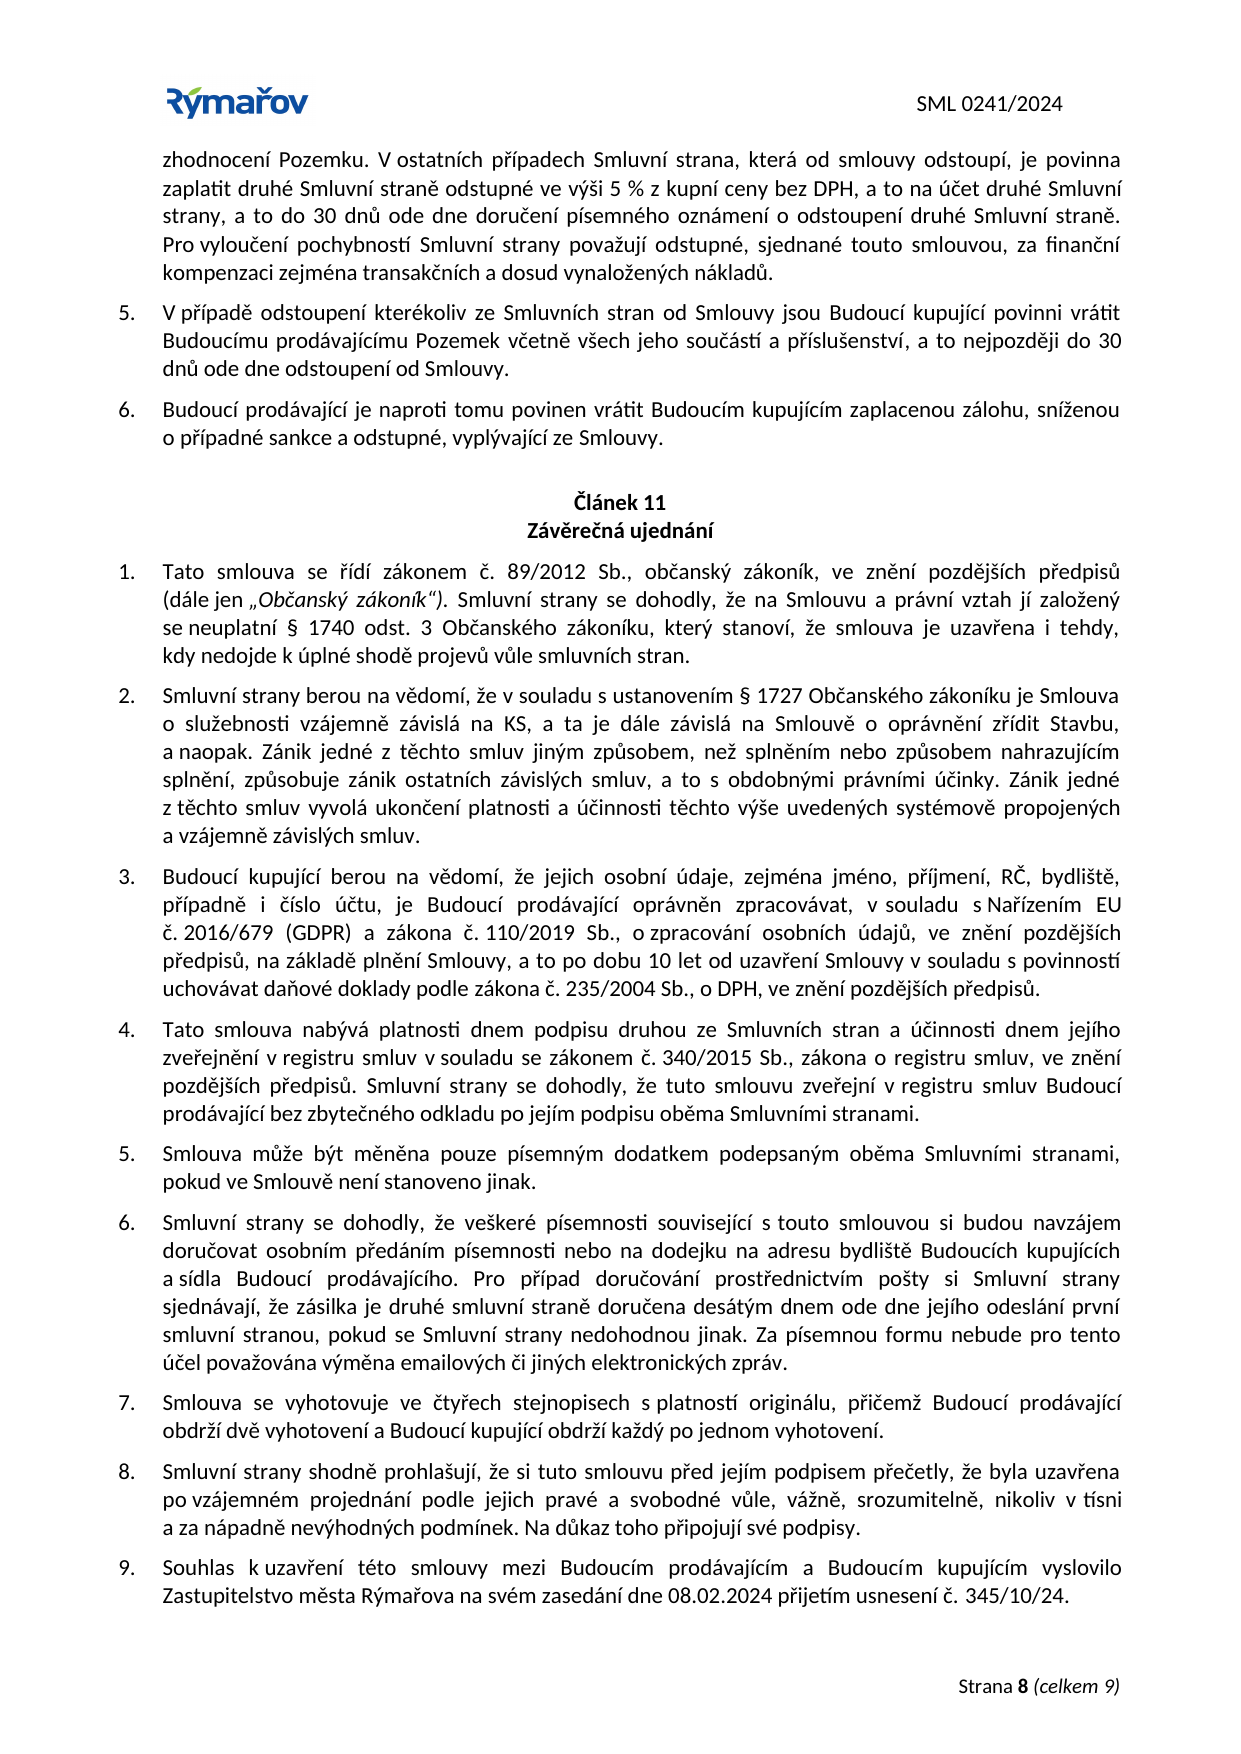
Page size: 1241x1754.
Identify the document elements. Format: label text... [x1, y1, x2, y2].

list Souhlas k uzavření této smlouvy mezi Budoucím prodávajícím a Budoucím kupujícím vyslovilo Zastupitelstvo města Rýmařova na svém zasedání dne 08.02.2024 přijetím usnesení č. 345/10/24. [118, 1553, 1122, 1609]
subtitle Závěrečná ujednání [118, 516, 1122, 544]
list Tato smlouva nabývá platnosti dnem podpisu druhou ze Smluvních stran a účinnosti dnem jejího zveřejnění v registru smluv v souladu se zákonem č. 340/2015 Sb., zákona o registru smluv, ve znění pozdějších předpisů. Smluvní strany se dohodly, že tuto smlouvu zveřejní v registru smluv Budoucí prodávající bez zbytečného odkladu po jejím podpisu oběma Smluvními stranami. [118, 1015, 1122, 1127]
picture [159, 74, 316, 126]
subtitle Článek 11 [118, 488, 1122, 516]
list V případě odstoupení kterékoliv ze Smluvních stran od Smlouvy jsou Budoucí kupující povinni vrátit Budoucímu prodávajícímu Pozemek včetně všech jeho součástí a příslušenství, a to nejpozději do 30 dnů ode dne odstoupení od Smlouvy. [118, 298, 1122, 382]
list Smluvní strany berou na vědomí, že v souladu s ustanovením § 1727 Občanského zákoníku je Smlouva o služebnosti vzájemně závislá na KS, a ta je dále závislá na Smlouvě o oprávnění zřídit Stavbu, a naopak. Zánik jedné z těchto smluv jiným způsobem, než splněním nebo způsobem nahrazujícím splnění, způsobuje zánik ostatních závislých smluv, a to s obdobnými právními účinky. Zánik jedné z těchto smluv vyvolá ukončení platnosti a účinnosti těchto výše uvedených systémově propojených a vzájemně závislých smluv. [118, 681, 1122, 849]
list Budoucí kupující berou na vědomí, že jejich osobní údaje, zejména jméno, příjmení, RČ, bydliště, případně i číslo účtu, je Budoucí prodávající oprávněn zpracovávat, v souladu s Nařízením EU č. 2016/679 (GDPR) a zákona č. 110/2019 Sb., o zpracování osobních údajů, ve znění pozdějších předpisů, na základě plnění Smlouvy, a to po dobu 10 let od uzavření Smlouvy v souladu s povinností uchovávat daňové doklady podle zákona č. 235/2004 Sb., o DPH, ve znění pozdějších předpisů. [118, 862, 1122, 1002]
list Smlouva se vyhotovuje ve čtyřech stejnopisech s platností originálu, přičemž Budoucí prodávající obdrží dvě vyhotovení a Budoucí kupující obdrží každý po jednom vyhotovení. [118, 1388, 1122, 1444]
list Smluvní strany se dohodly, že veškeré písemnosti související s touto smlouvou si budou navzájem doručovat osobním předáním písemnosti nebo na dodejku na adresu bydliště Budoucích kupujících a sídla Budoucí prodávajícího. Pro případ doručování prostřednictvím pošty si Smluvní strany sjednávají, že zásilka je druhé smluvní straně doručena desátým dnem ode dne jejího odeslání první smluvní stranou, pokud se Smluvní strany nedohodnou jinak. Za písemnou formu nebude pro tento účel považována výměna emailových či jiných elektronických zpráv. [118, 1208, 1122, 1376]
list Budoucí prodávající je naproti tomu povinen vrátit Budoucím kupujícím zaplacenou zálohu, sníženou o případné sankce a odstupné, vyplývající ze Smlouvy. [118, 395, 1122, 451]
list Tato smlouva se řídí zákonem č. 89/2012 Sb., občanský zákoník, ve znění pozdějších předpisů (dále jen „Občanský zákoník“). Smluvní strany se dohodly, že na Smlouvu a právní vztah jí založený se neuplatní § 1740 odst. 3 Občanského zákoníku, který stanoví, že smlouva je uzavřena i tehdy, kdy nedojde k úplné shodě projevů vůle smluvních stran. [118, 557, 1122, 669]
list Smluvní strany shodně prohlašují, že si tuto smlouvu před jejím podpisem přečetly, že byla uzavřena po vzájemném projednání podle jejich pravé a svobodné vůle, vážně, srozumitelně, nikoliv v tísni a za nápadně nevýhodných podmínek. Na důkaz toho připojují své podpisy. [118, 1457, 1122, 1541]
list Smlouva může být měněna pouze písemným dodatkem podepsaným oběma Smluvními stranami, pokud ve Smlouvě není stanoveno jinak. [118, 1139, 1122, 1195]
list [118, 146, 1122, 286]
